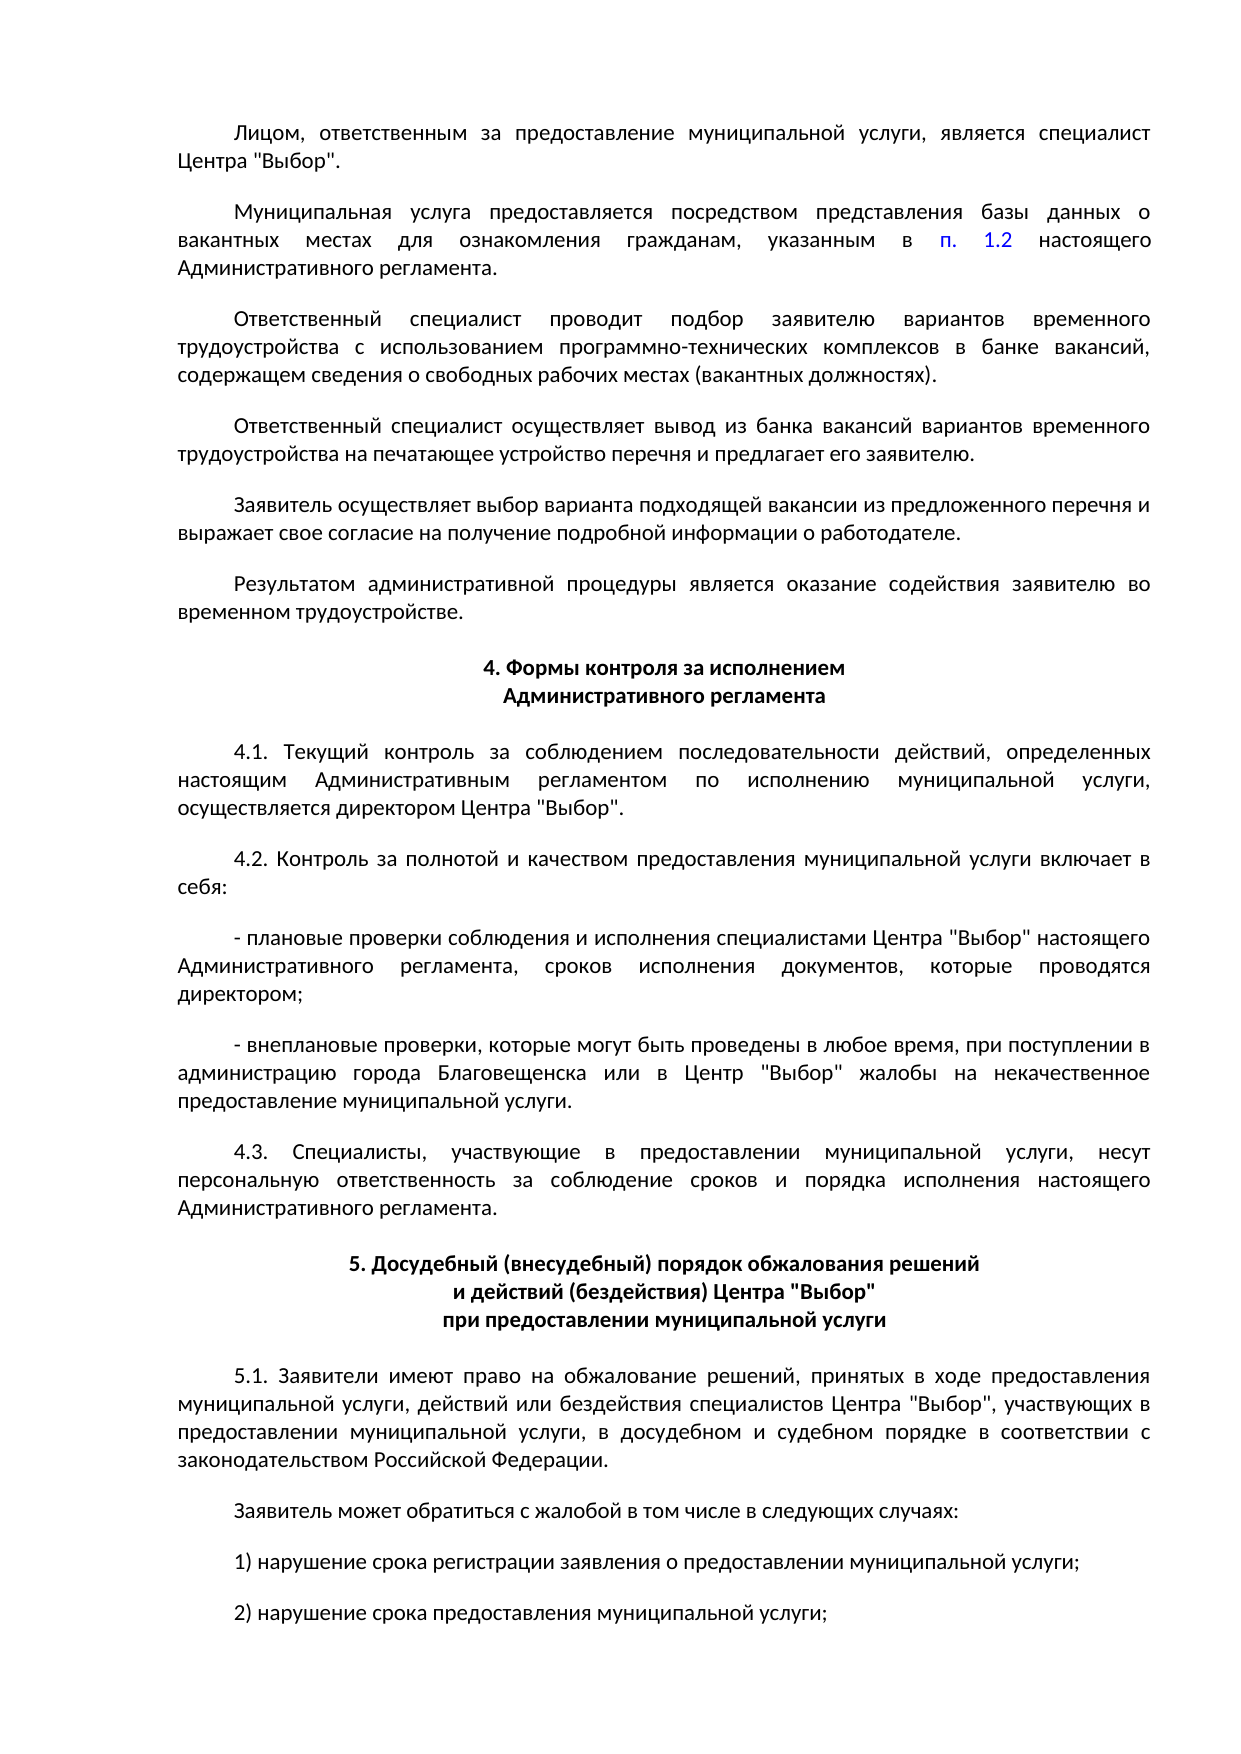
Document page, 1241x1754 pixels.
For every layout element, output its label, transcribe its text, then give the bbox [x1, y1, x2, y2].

title Административного регламента [177, 681, 1152, 709]
text Ответственный специалист осуществляет вывод из банка вакансий вариантов временного трудоустройства на печатающее устройство перечня и предлагает его заявителю. [177, 411, 1152, 467]
text 4.1. Текущий контроль за соблюдением последовательности действий, определенных настоящим Административным регламентом по исполнению муниципальной услуги, осуществляется директором Центра "Выбор". [177, 737, 1152, 821]
text 4.3. Специалисты, участвующие в предоставлении муниципальной услуги, несут персональную ответственность за соблюдение сроков и порядка исполнения настоящего Административного регламента. [177, 1137, 1152, 1221]
text Лицом, ответственным за предоставление муниципальной услуги, является специалист Центра "Выбор". [177, 118, 1152, 174]
text Заявитель осуществляет выбор варианта подходящей вакансии из предложенного перечня и выражает свое согласие на получение подробной информации о работодателе. [177, 490, 1152, 546]
text - плановые проверки соблюдения и исполнения специалистами Центра "Выбор" настоящего Административного регламента, сроков исполнения документов, которые проводятся директором; [177, 923, 1152, 1007]
text 4.2. Контроль за полнотой и качеством предоставления муниципальной услуги включает в себя: [177, 844, 1152, 900]
title 5. Досудебный (внесудебный) порядок обжалования решений [177, 1249, 1152, 1277]
text Заявитель может обратиться с жалобой в том числе в следующих случаях: [177, 1496, 1152, 1524]
text Ответственный специалист проводит подбор заявителю вариантов временного трудоустройства с использованием программно-технических комплексов в банке вакансий, содержащем сведения о свободных рабочих местах (вакантных должностях). [177, 304, 1152, 388]
title 4. Формы контроля за исполнением [177, 653, 1152, 681]
text 2) нарушение срока предоставления муниципальной услуги; [177, 1598, 1152, 1626]
text - внеплановые проверки, которые могут быть проведены в любое время, при поступлении в администрацию города Благовещенска или в Центр "Выбор" жалобы на некачественное предоставление муниципальной услуги. [177, 1030, 1152, 1114]
text 1) нарушение срока регистрации заявления о предоставлении муниципальной услуги; [177, 1547, 1152, 1575]
title при предоставлении муниципальной услуги [177, 1305, 1152, 1333]
title и действий (бездействия) Центра "Выбор" [177, 1277, 1152, 1305]
text 5.1. Заявители имеют право на обжалование решений, принятых в ходе предоставления муниципальной услуги, действий или бездействия специалистов Центра "Выбор", участвующих в предоставлении муниципальной услуги, в досудебном и судебном порядке в соответствии с законодательством Российской Федерации. [177, 1361, 1152, 1473]
text Результатом административной процедуры является оказание содействия заявителю во временном трудоустройстве. [177, 569, 1152, 625]
text Муниципальная услуга предоставляется посредством представления базы данных о вакантных местах для ознакомления гражданам, указанным в п. 1.2 настоящего Административного регламента. [177, 197, 1152, 281]
